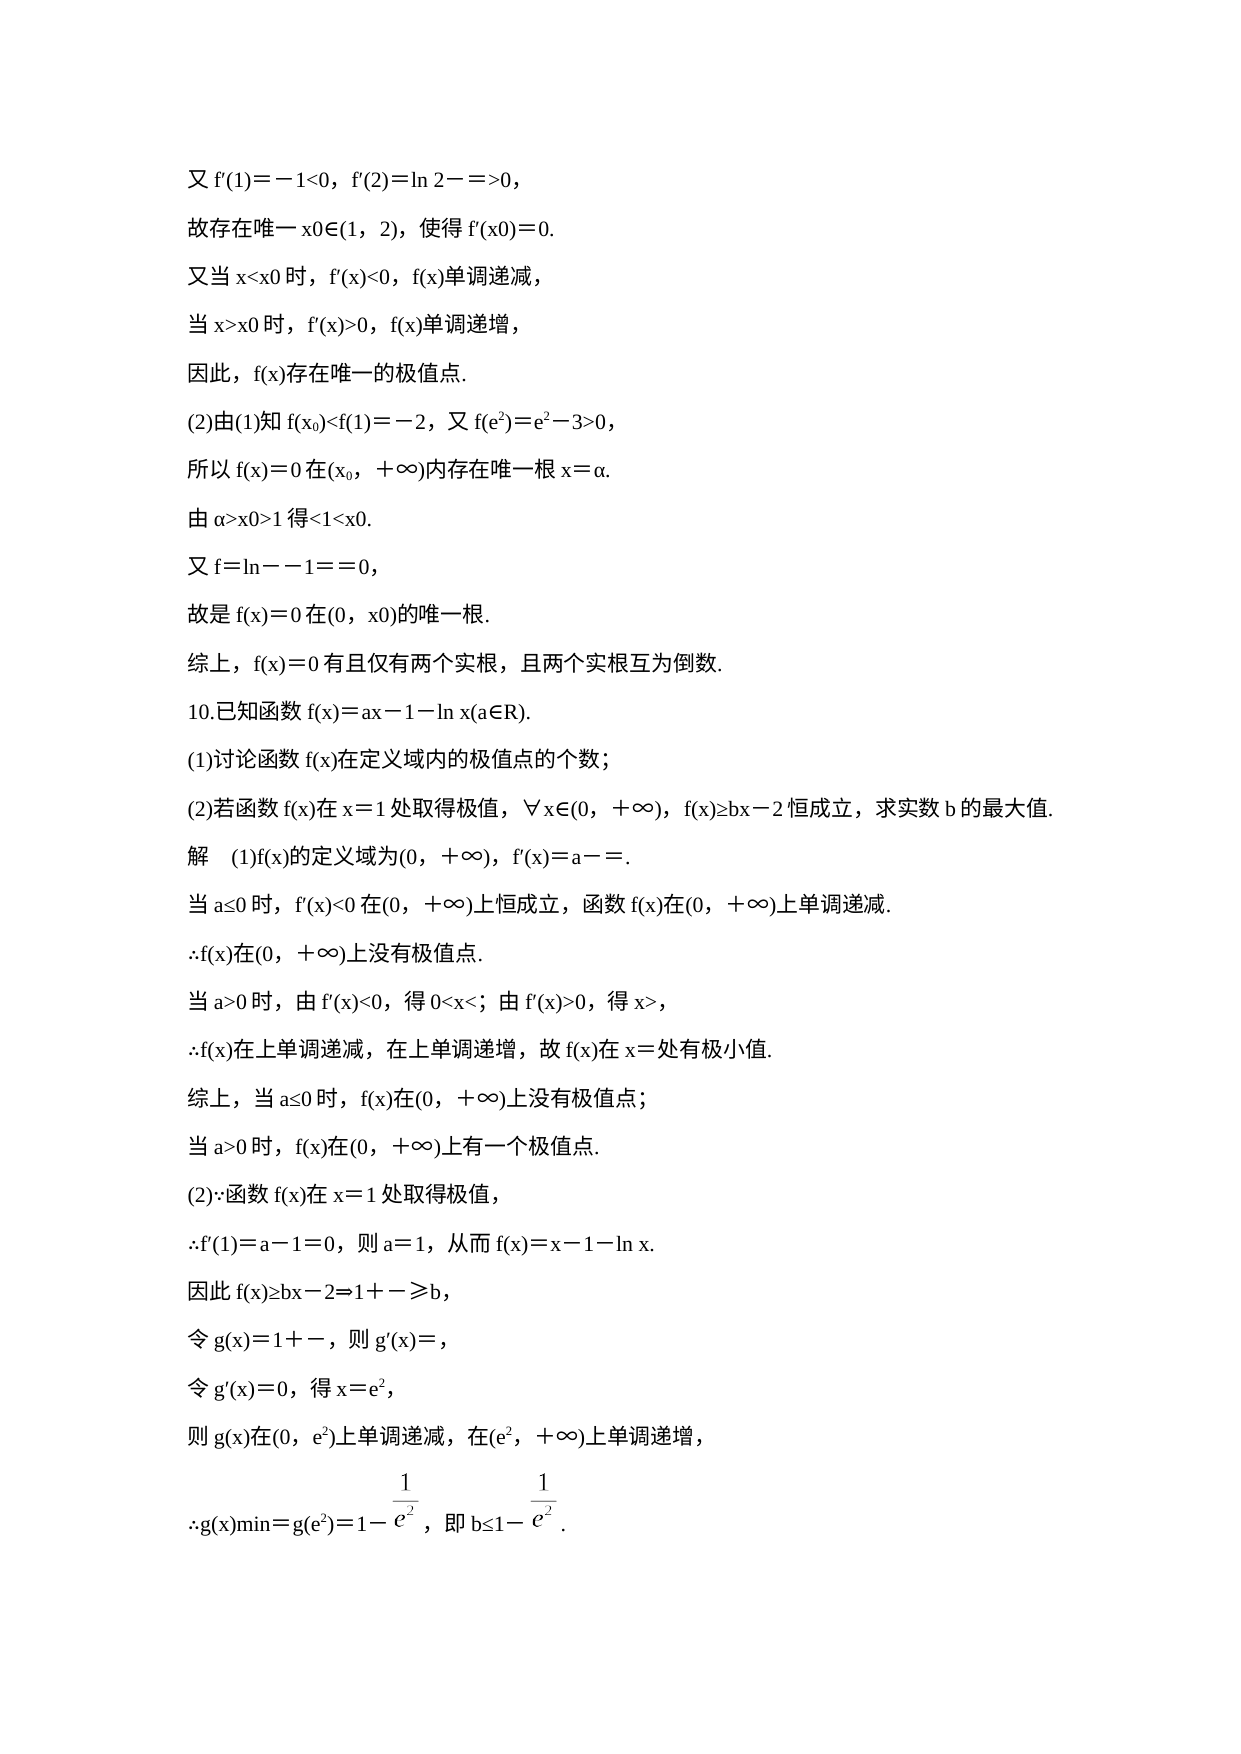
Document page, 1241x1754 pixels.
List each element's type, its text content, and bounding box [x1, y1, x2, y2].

text (1)讨论函数f(x)在定义域内的极值点的个数； [187, 742, 1053, 774]
text 故是f(x)＝0在(0，x0)的唯一根. [187, 597, 1053, 629]
text ∴g(x)min＝g(e2)＝1－，即b≤1－. [187, 1467, 1053, 1564]
text 当a>0时，f(x)在(0，＋∞)上有一个极值点. [187, 1129, 1053, 1161]
text 当a>0时，由f′(x)<0，得0<x<；由f′(x)>0，得x>， [187, 984, 1053, 1016]
text ∴f(x)在上单调递减，在上单调递增，故f(x)在x＝处有极小值. [187, 1032, 1053, 1064]
text 因此f(x)≥bx－2⇒1＋－≥b， [187, 1274, 1053, 1306]
text ∴f(x)在(0，＋∞)上没有极值点. [187, 935, 1053, 968]
text ∴f′(1)＝a－1＝0，则a＝1，从而f(x)＝x－1－ln x. [187, 1225, 1053, 1258]
text 因此，f(x)存在唯一的极值点. [187, 355, 1053, 388]
text 令g′(x)＝0，得x＝e2， [187, 1370, 1053, 1403]
text 又当x<x0时，f′(x)<0，f(x)单调递减， [187, 259, 1053, 291]
text 所以f(x)＝0在(x0，＋∞)内存在唯一根x＝α. [187, 452, 1053, 484]
text 又f＝ln－－1＝＝0， [187, 549, 1053, 581]
text 则g(x)在(0，e2)上单调递减，在(e2，＋∞)上单调递增， [187, 1419, 1053, 1451]
text 由α>x0>1得<1<x0. [187, 500, 1053, 533]
text (2)∵函数f(x)在x＝1处取得极值， [187, 1177, 1053, 1209]
text 综上，f(x)＝0有且仅有两个实根，且两个实根互为倒数. [187, 645, 1053, 678]
text 当x>x0时，f′(x)>0，f(x)单调递增， [187, 307, 1053, 339]
text 又f′(1)＝－1<0，f′(2)＝ln 2－＝>0， [187, 162, 1053, 194]
text (2)若函数f(x)在x＝1处取得极值，∀x∈(0，＋∞)，f(x)≥bx－2恒成立，求实数b的最大值. [187, 790, 1053, 823]
text 故存在唯一x0∈(1，2)，使得f′(x0)＝0. [187, 210, 1053, 243]
text 10.已知函数f(x)＝ax－1－ln x(a∈R). [187, 694, 1053, 726]
text 解 (1)f(x)的定义域为(0，＋∞)，f′(x)＝a－＝. [187, 839, 1053, 871]
text (2)由(1)知f(x0)<f(1)＝－2，又f(e2)＝e2－3>0， [187, 404, 1053, 436]
text 综上，当a≤0时，f(x)在(0，＋∞)上没有极值点； [187, 1080, 1053, 1113]
text 令g(x)＝1＋－，则g′(x)＝， [187, 1322, 1053, 1354]
text 当a≤0时，f′(x)<0在(0，＋∞)上恒成立，函数f(x)在(0，＋∞)上单调递减. [187, 887, 1053, 919]
